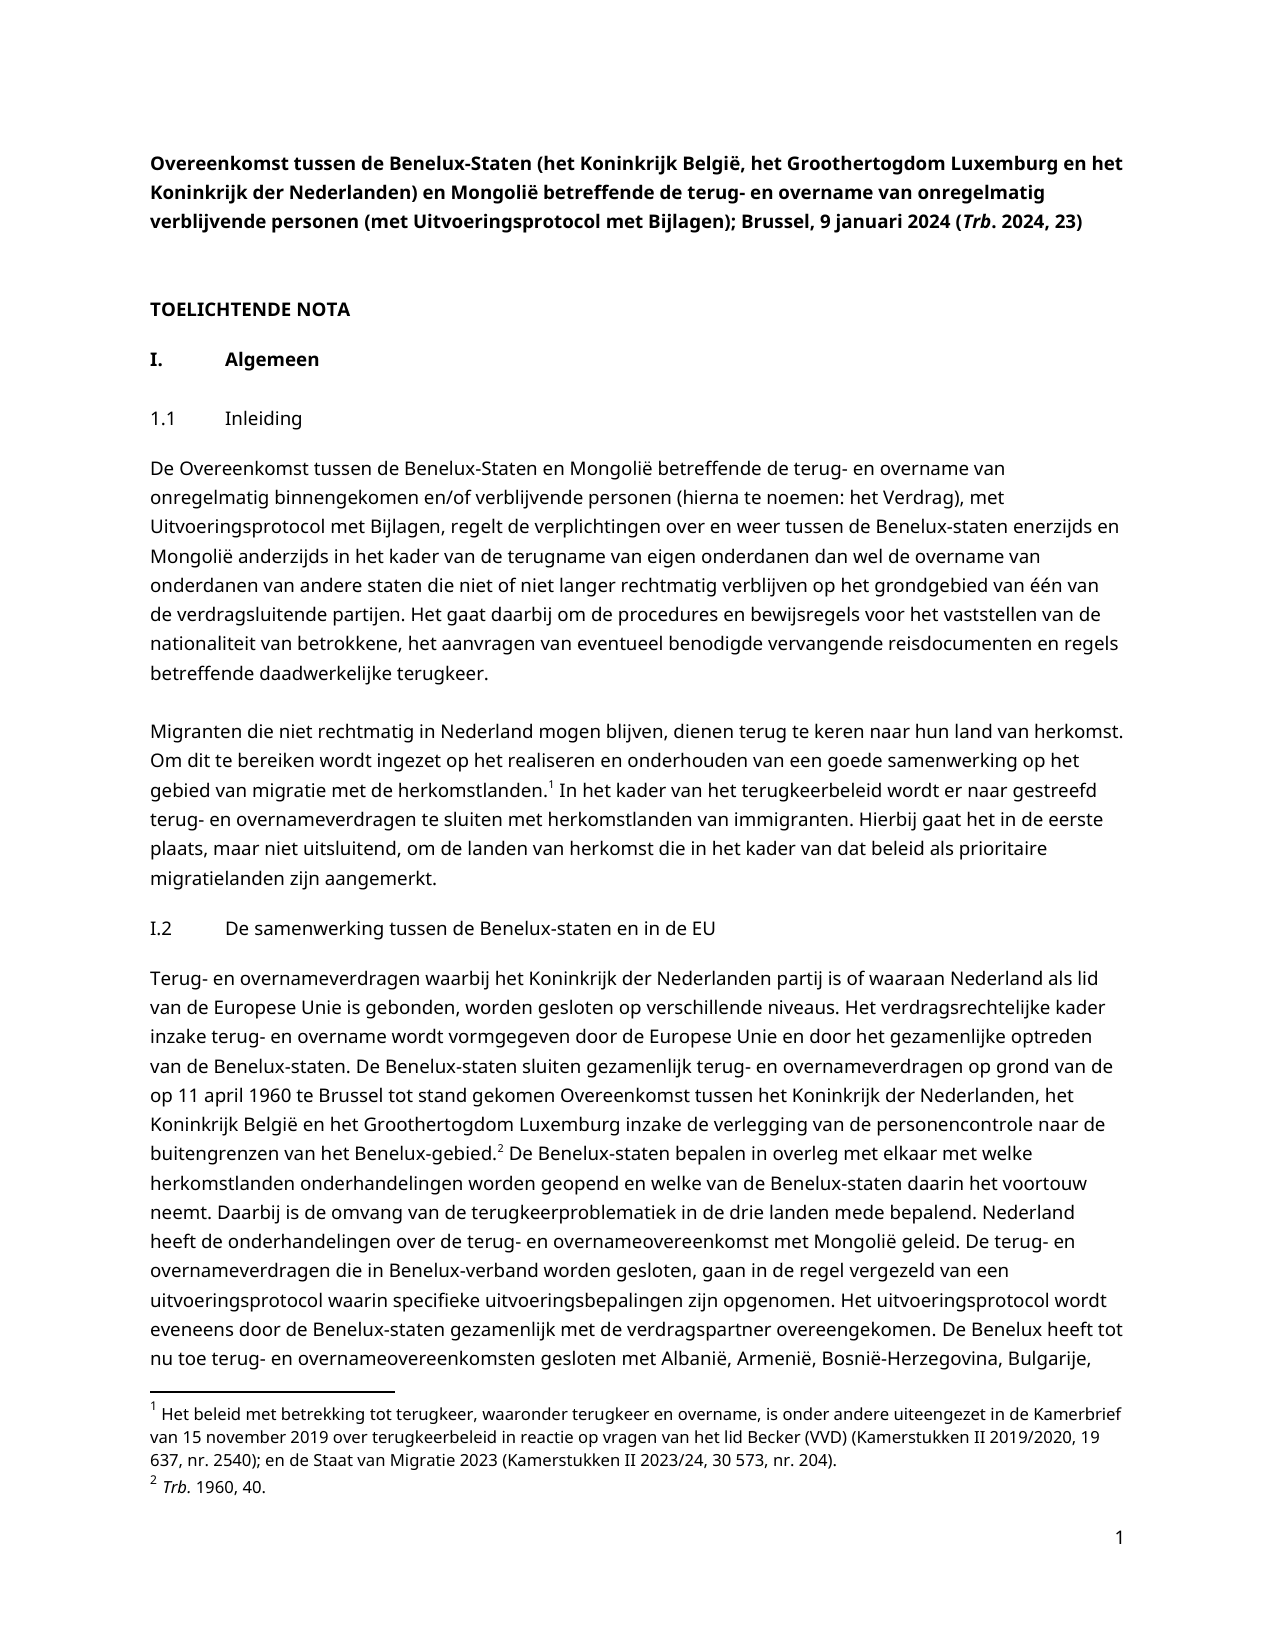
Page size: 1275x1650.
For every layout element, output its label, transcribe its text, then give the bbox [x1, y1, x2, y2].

text TOELICHTENDE NOTA [150, 296, 1125, 322]
list Algemeen [150, 346, 1125, 401]
list Inleiding [150, 405, 1125, 431]
list De samenwerking tussen de Benelux-staten en in de EU [150, 915, 1125, 941]
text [150, 965, 1125, 1371]
text De Overeenkomst tussen de Benelux-Staten en Mongolië betreffende de terug- en overname van onregelmatig binnengekomen en/of verblijvende personen (hierna te noemen: het Verdrag), met Uitvoeringsprotocol met Bijlagen, regelt de verplichtingen over en weer tussen de Benelux-staten enerzijds en Mongolië anderzijds in het kader van de terugname van eigen onderdanen dan wel de overname van onderdanen van andere staten die niet of niet langer rechtmatig verblijven op het grondgebied van één van de verdragsluitende partijen. Het gaat daarbij om de procedures en bewijsregels voor het vaststellen van de nationaliteit van betrokkene, het aanvragen van eventueel benodigde vervangende reisdocumenten en regels betreffende daadwerkelijke terugkeer. [150, 455, 1125, 686]
text Overeenkomst tussen de Benelux-Staten (het Koninkrijk België, het Groothertogdom Luxemburg en het Koninkrijk der Nederlanden) en Mongolië betreffende de terug- en overname van onregelmatig verblijvende personen (met Uitvoeringsprotocol met Bijlagen); Brussel, 9 januari 2024 (Trb. 2024, 23) [150, 150, 1125, 234]
text Migranten die niet rechtmatig in Nederland mogen blijven, dienen terug te keren naar hun land van herkomst. Om dit te bereiken wordt ingezet op het realiseren en onderhouden van een goede samenwerking op het gebied van migratie met de herkomstlanden. In het kader van het terugkeerbeleid wordt er naar gestreefd terug- en overnameverdragen te sluiten met herkomstlanden van immigranten. Hierbij gaat het in de eerste plaats, maar niet uitsluitend, om de landen van herkomst die in het kader van dat beleid als prioritaire migratielanden zijn aangemerkt. [150, 718, 1125, 890]
